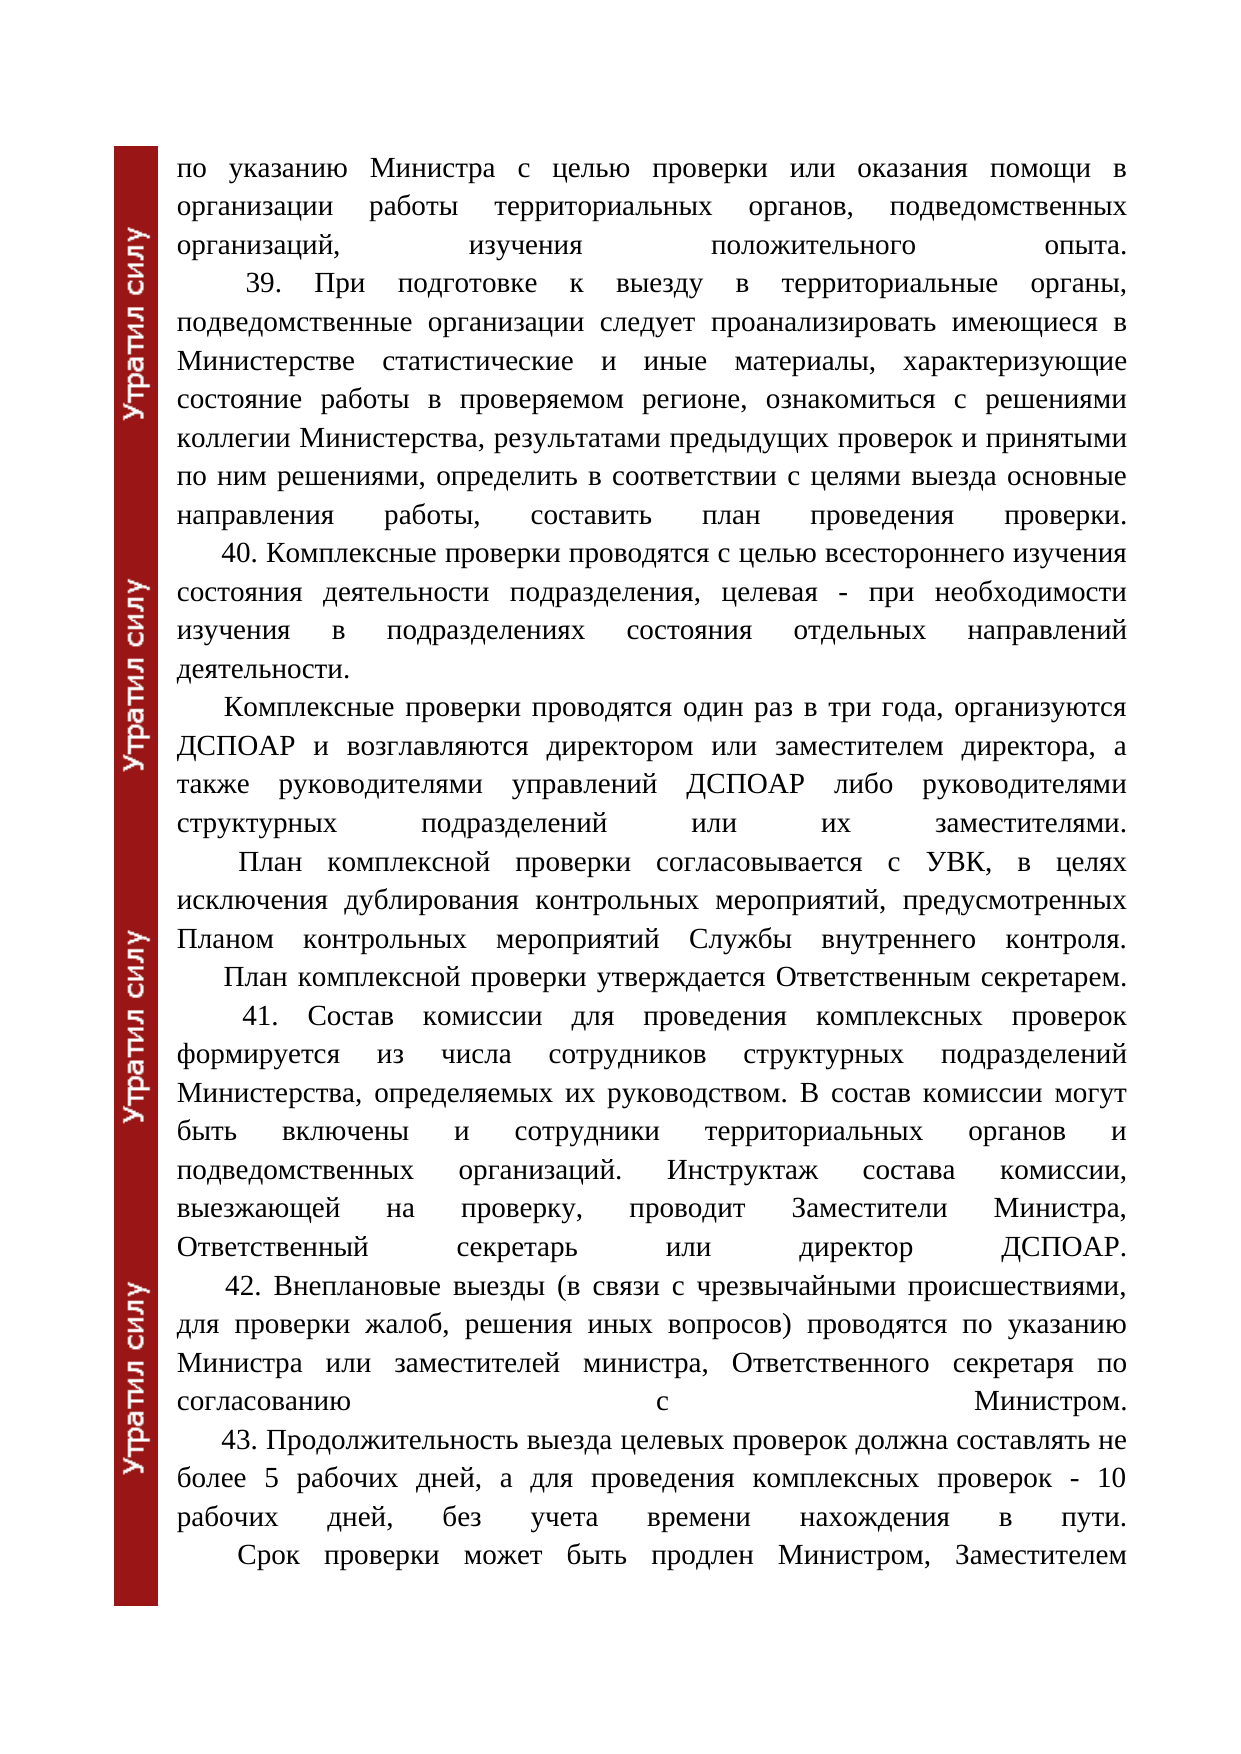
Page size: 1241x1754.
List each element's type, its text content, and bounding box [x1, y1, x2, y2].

picture [114, 146, 158, 150]
picture [114, 1571, 158, 1606]
